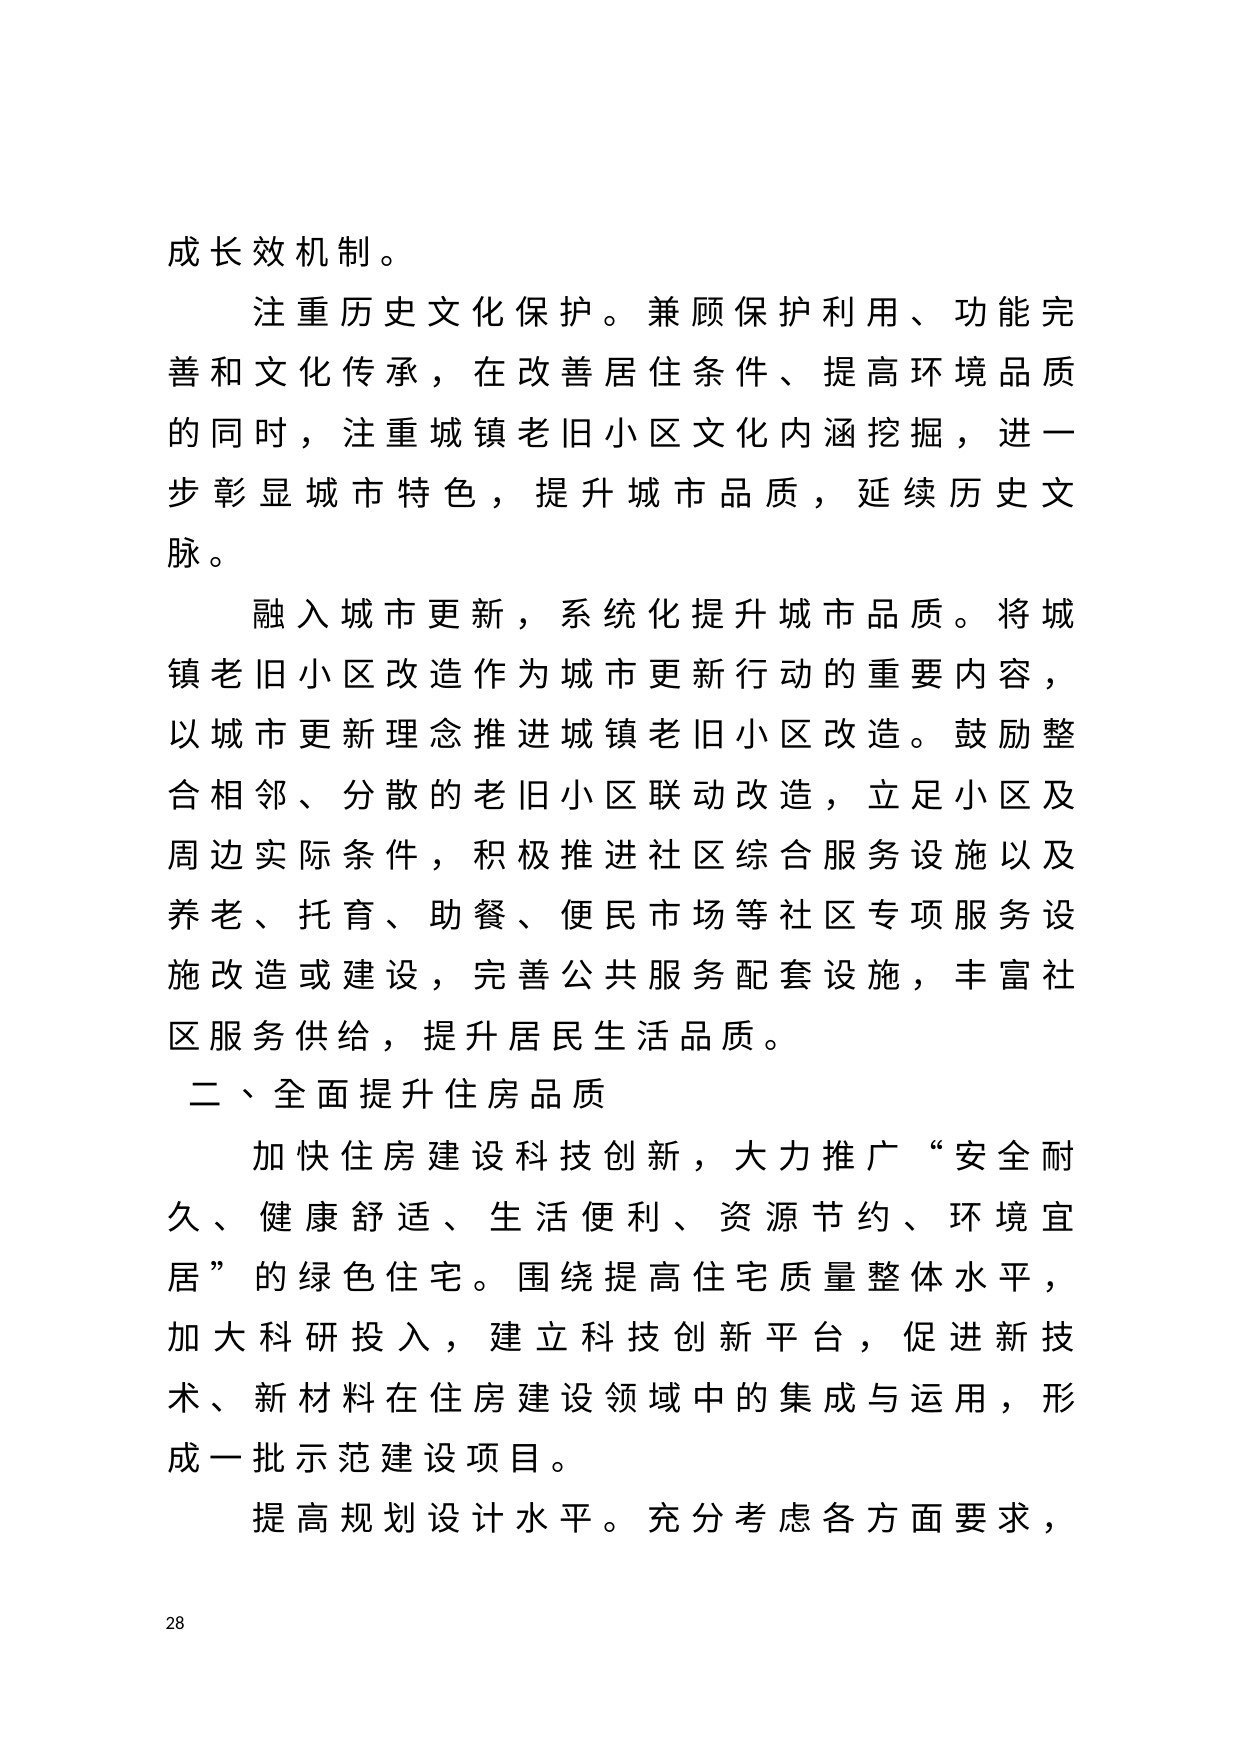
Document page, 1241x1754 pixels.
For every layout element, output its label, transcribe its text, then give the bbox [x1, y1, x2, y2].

text 加快住房建设科技创新，大力推广“安全耐久、健康舒适、生活便利、资源节约、环境宜居”的绿色住宅。围绕提高住宅质量整体水平，加大科研投入，建立科技创新平台，促进新技术、新材料在住房建设领域中的集成与运用，形成一批示范建设项目。 [167, 1124, 1085, 1486]
text 融入城市更新，系统化提升城市品质。将城镇老旧小区改造作为城市更新行动的重要内容，以城市更新理念推进城镇老旧小区改造。鼓励整合相邻、分散的老旧小区联动改造，立足小区及周边实际条件，积极推进社区综合服务设施以及养老、托育、助餐、便民市场等社区专项服务设施改造或建设，完善公共服务配套设施，丰富社区服务供给，提升居民生活品质。 [167, 581, 1085, 1064]
text 二、全面提升住房品质 [167, 1064, 1085, 1124]
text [167, 1486, 1085, 1546]
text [167, 219, 1085, 280]
text 注重历史文化保护。兼顾保护利用、功能完善和文化传承，在改善居住条件、提高环境品质的同时，注重城镇老旧小区文化内涵挖掘，进一步彰显城市特色，提升城市品质，延续历史文脉。 [167, 280, 1085, 581]
